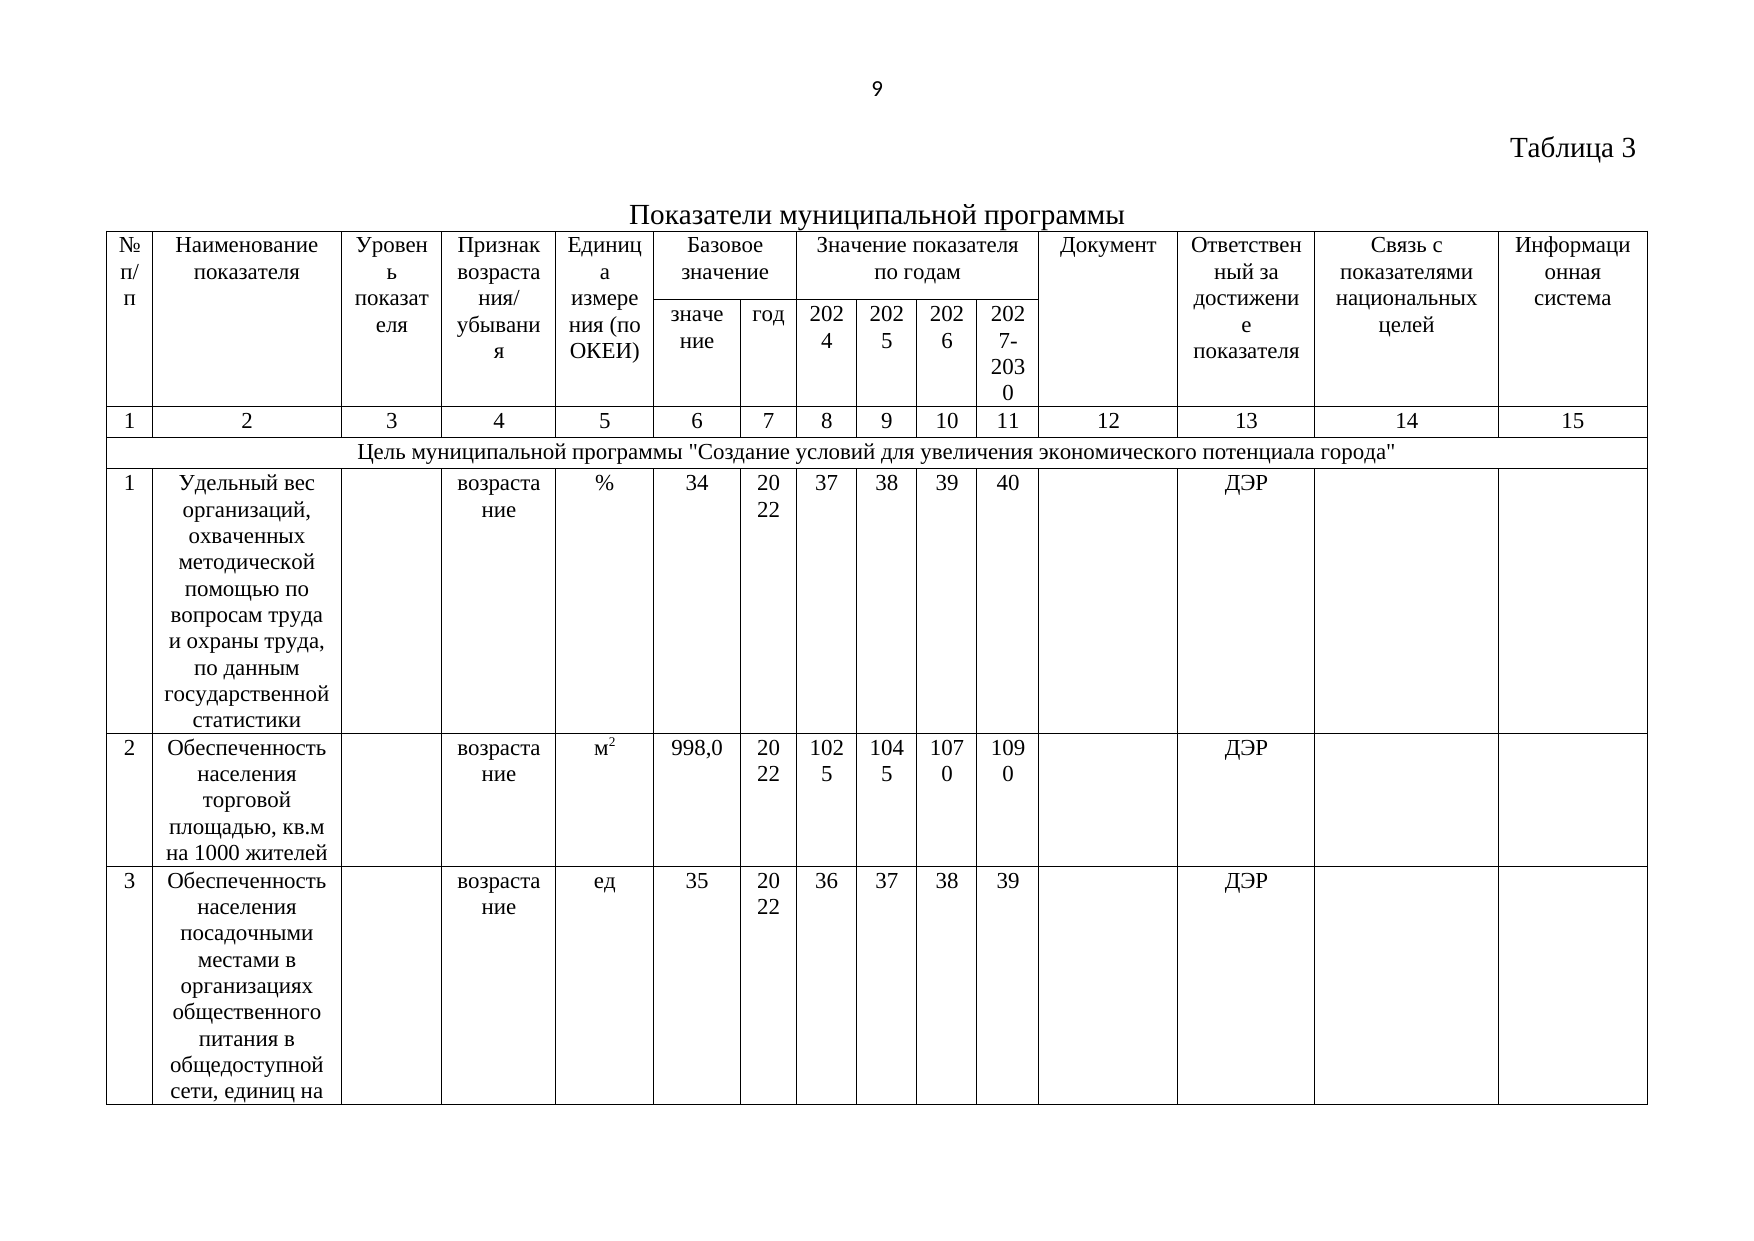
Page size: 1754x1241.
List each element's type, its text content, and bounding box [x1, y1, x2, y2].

table_cell [1499, 867, 1647, 1104]
table_cell 8 [797, 407, 856, 437]
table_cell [153, 867, 341, 1104]
table_header Значение показателя по годам [797, 232, 1038, 299]
table_header Единица измерения (по ОКЕИ) [556, 232, 653, 406]
table_cell 2 [153, 407, 341, 437]
table_cell 1 [107, 407, 152, 437]
table_header Признак возрастания/ убывания [442, 232, 555, 406]
table_cell [1499, 469, 1647, 733]
table_cell 2025 [857, 300, 916, 406]
table_cell 1045 [857, 734, 916, 866]
table_cell 2024 [797, 300, 856, 406]
table_cell [1315, 734, 1498, 866]
table_header Ответственный за достижение показателя [1178, 232, 1314, 406]
table_cell возрастание [442, 867, 555, 1104]
table_cell [1039, 867, 1177, 1104]
table_header Документ [1039, 232, 1177, 406]
table_cell год [741, 300, 796, 406]
table_cell ДЭР [1178, 867, 1314, 1104]
text Таблица 3 [118, 130, 1636, 163]
table_cell 11 [977, 407, 1038, 437]
table_header Связь с показателями национальных целей [1315, 232, 1498, 406]
text Показатели муниципальной программы [118, 197, 1636, 231]
table_header Уровень показателя [342, 232, 441, 406]
table_cell 38 [917, 867, 976, 1104]
table_cell 2022 [741, 734, 796, 866]
table_cell 9 [857, 407, 916, 437]
table_cell 34 [654, 469, 740, 733]
table_cell возрастание [442, 734, 555, 866]
table_cell 2 [107, 734, 152, 866]
table_cell 1070 [917, 734, 976, 866]
table_cell 14 [1315, 407, 1498, 437]
table_cell % [556, 469, 653, 733]
table_cell 1025 [797, 734, 856, 866]
table_cell Удельный вес организаций, охваченных методической помощью по вопросам труда и охраны труда, по данным государственной статистики [153, 469, 341, 733]
table_cell ДЭР [1178, 734, 1314, 866]
table_cell [1499, 734, 1647, 866]
table_cell 10 [917, 407, 976, 437]
table_cell [342, 469, 441, 733]
table_cell Цель муниципальной программы "Создание условий для увеличения экономического потенциала города" [107, 438, 1647, 468]
table_cell 37 [857, 867, 916, 1104]
table_cell 6 [654, 407, 740, 437]
table_cell 39 [917, 469, 976, 733]
table_cell Обеспеченность населения торговой площадью, кв.м на 1000 жителей [153, 734, 341, 866]
table_cell ед [556, 867, 653, 1104]
table_cell 4 [442, 407, 555, 437]
table_cell значение [654, 300, 740, 406]
table_cell 39 [977, 867, 1038, 1104]
table_cell 5 [556, 407, 653, 437]
table_cell [1315, 867, 1498, 1104]
table_header Базовое значение [654, 232, 796, 299]
table_cell 2027-2030 [977, 300, 1038, 406]
table_cell 40 [977, 469, 1038, 733]
table_cell 2026 [917, 300, 976, 406]
table_cell 2022 [741, 469, 796, 733]
table_cell возрастание [442, 469, 555, 733]
table_cell м2 [556, 734, 653, 866]
table_cell [342, 734, 441, 866]
table_header Информационная система [1499, 232, 1647, 406]
table_header Наименование показателя [153, 232, 341, 406]
table_header № п/п [107, 232, 152, 406]
table_cell 3 [342, 407, 441, 437]
table_cell 13 [1178, 407, 1314, 437]
table_cell 36 [797, 867, 856, 1104]
table_cell [1039, 469, 1177, 733]
table_cell 1 [107, 469, 152, 733]
table_cell [1039, 734, 1177, 866]
table_cell 35 [654, 867, 740, 1104]
table_cell [1315, 469, 1498, 733]
table_cell 7 [741, 407, 796, 437]
table_cell 15 [1499, 407, 1647, 437]
table_cell 1090 [977, 734, 1038, 866]
table_cell 38 [857, 469, 916, 733]
table_cell [342, 867, 441, 1104]
table_cell 2022 [741, 867, 796, 1104]
table_cell 998,0 [654, 734, 740, 866]
table_cell 3 [107, 867, 152, 1104]
table_cell ДЭР [1178, 469, 1314, 733]
table_cell 12 [1039, 407, 1177, 437]
table_cell 37 [797, 469, 856, 733]
